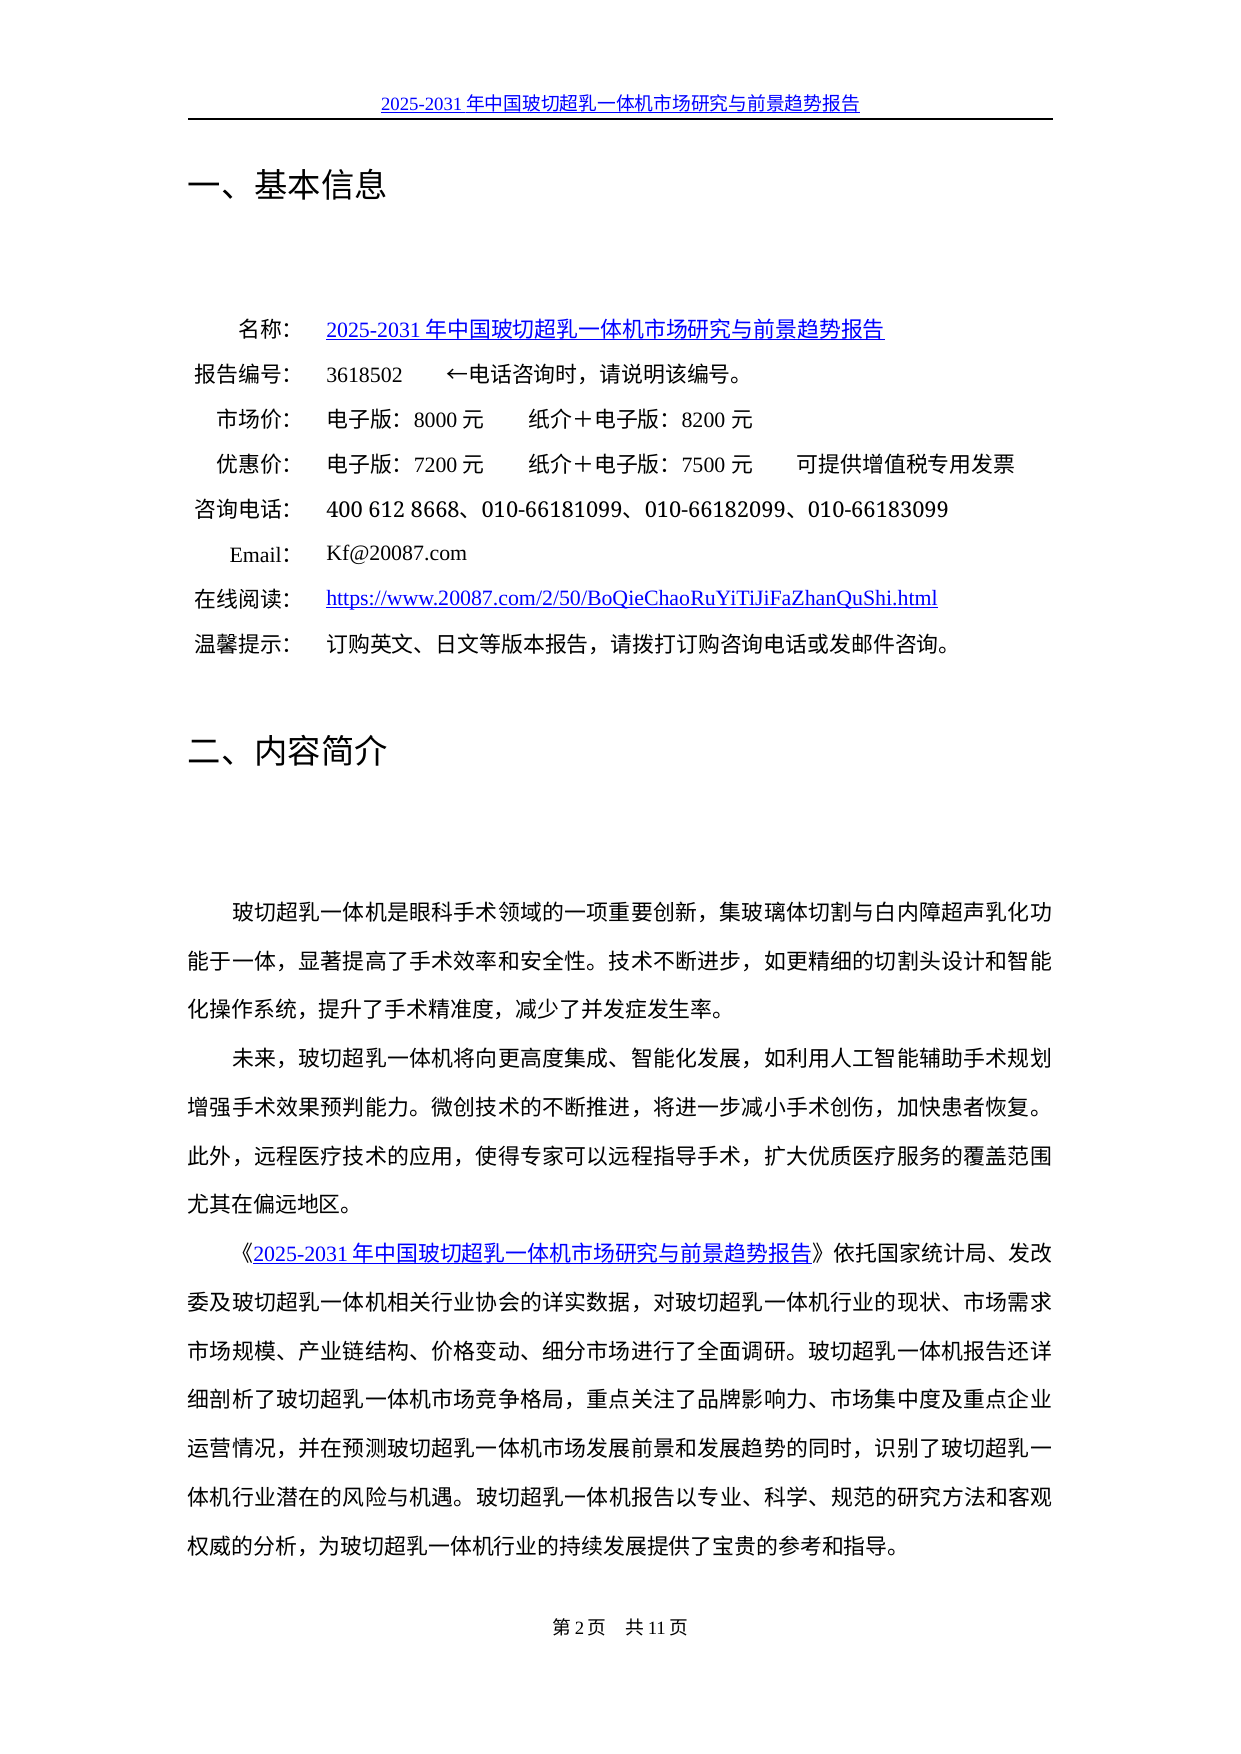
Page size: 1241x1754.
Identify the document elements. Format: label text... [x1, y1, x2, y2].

table_cell Email： [167, 537, 315, 582]
table_cell 在线阅读： [167, 582, 315, 627]
table_cell 市场价： [167, 402, 315, 447]
table_header 名称： [167, 312, 315, 357]
title 二、内容简介 [187, 717, 1053, 782]
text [187, 894, 1053, 1561]
table_cell 优惠价： [167, 447, 315, 492]
table_cell 订购英文、日文等版本报告，请拨打订购咨询电话或发邮件咨询。 [315, 627, 1073, 672]
table_cell 电子版：8000 元 纸介＋电子版：8200 元 [315, 402, 1073, 447]
table_cell 400 612 8668、010-66181099、010-66182099、010-66183099 [315, 492, 1073, 537]
table_cell 电子版：7200 元 纸介＋电子版：7500 元 可提供增值税专用发票 [315, 447, 1073, 492]
table_cell [315, 582, 1073, 627]
table_header 2025-2031年中国玻切超乳一体机市场研究与前景趋势报告 [315, 312, 1073, 357]
table_cell 温馨提示： [167, 627, 315, 672]
table_cell 咨询电话： [167, 492, 315, 537]
table_cell 3618502 ←电话咨询时，请说明该编号。 [315, 357, 1073, 402]
table_cell 报告编号： [167, 357, 315, 402]
table_cell Kf@20087.com [315, 537, 1073, 582]
title 一、基本信息 [187, 150, 1053, 215]
